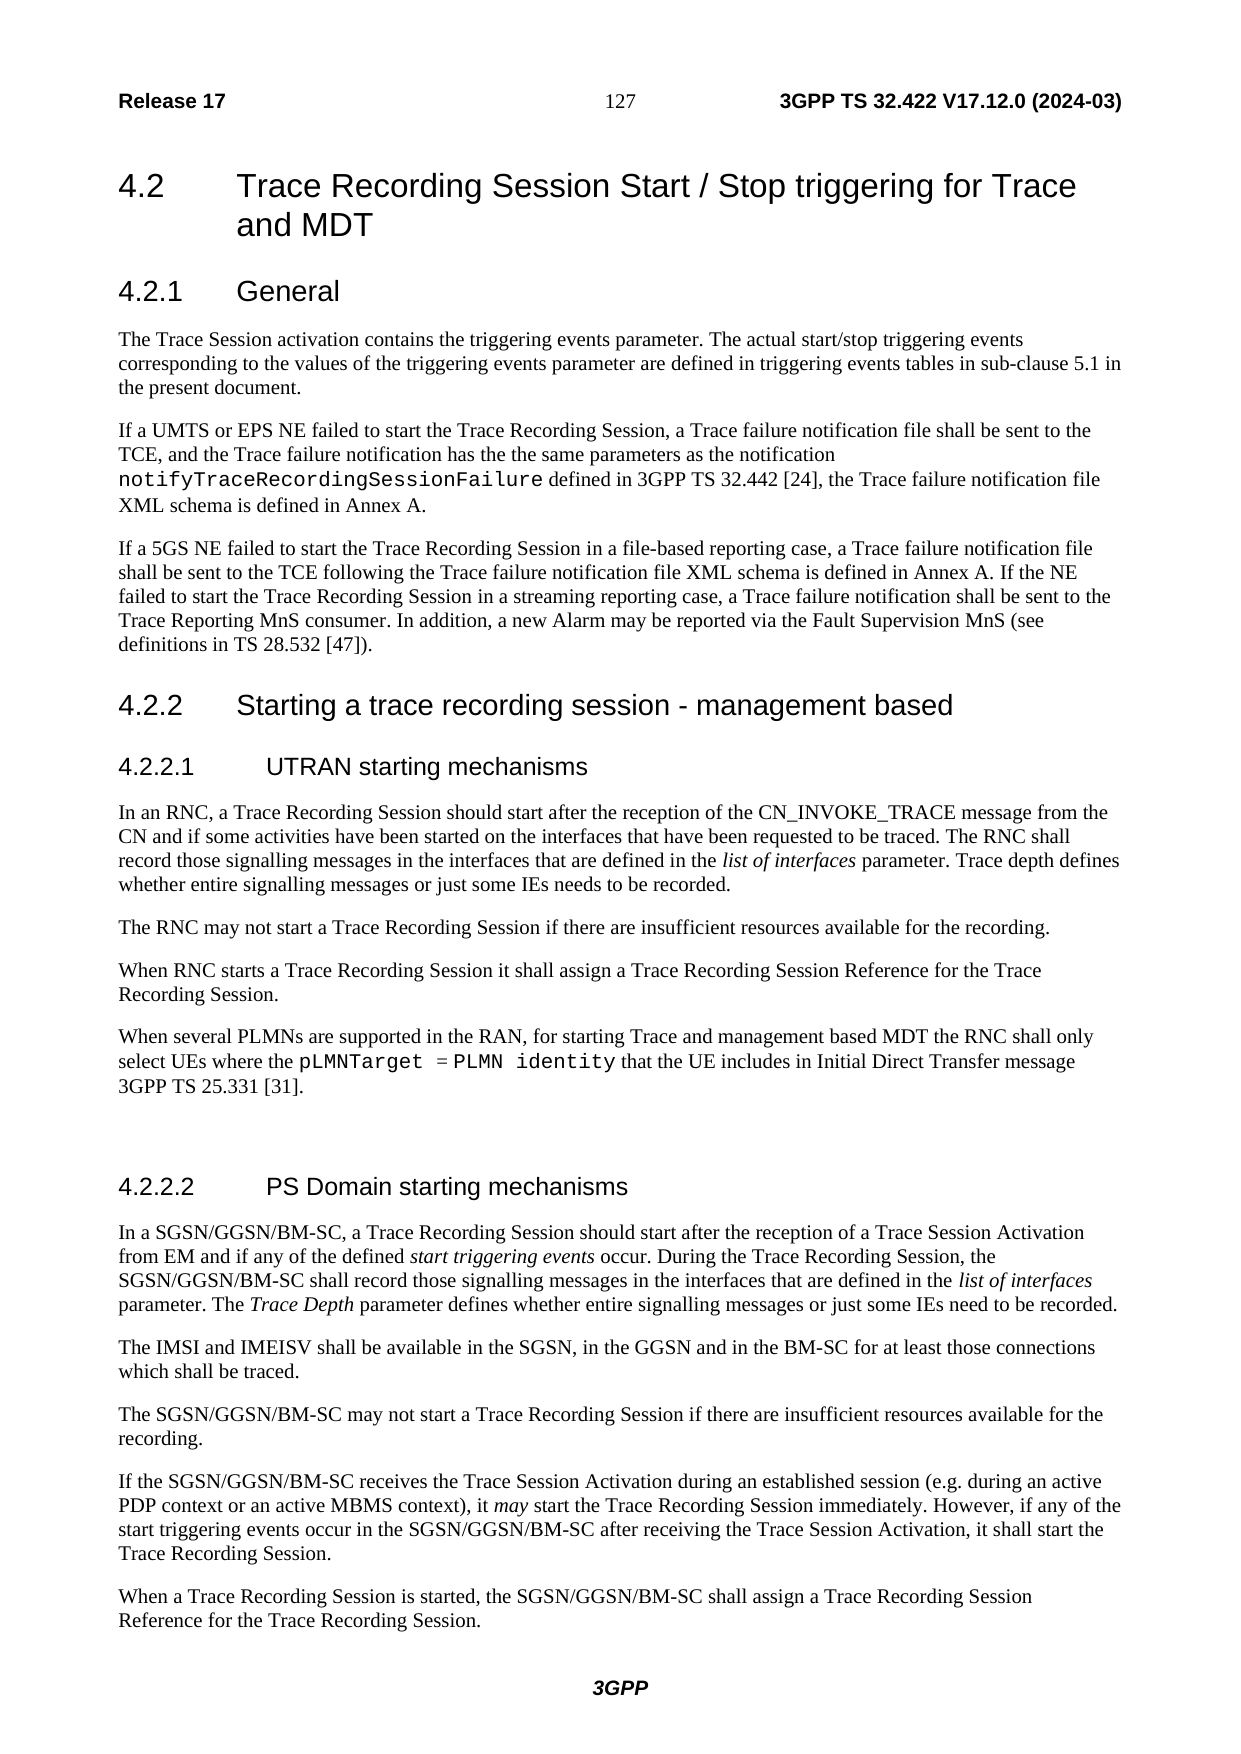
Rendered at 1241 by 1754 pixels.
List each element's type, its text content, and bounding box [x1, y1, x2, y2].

subtitle 4.2 Trace Recording Session Start / Stop triggering for Trace and MDT [118, 166, 1122, 243]
text In an RNC, a Trace Recording Session should start after the reception of the CN_INVOKE_TRACE message from the CN and if some activities have been started on the interfaces that have been requested to be traced. The RNC shall record those signalling messages in the interfaces that are defined in the list of interfaces parameter. Trace depth defines whether entire signalling messages or just some IEs needs to be recorded. [118, 800, 1122, 896]
text The SGSN/GGSN/BM-SC may not start a Trace Recording Session if there are insufficient resources available for the recording. [118, 1402, 1122, 1450]
text When RNC starts a Trace Recording Session it shall assign a Trace Recording Session Reference for the Trace Recording Session. [118, 958, 1122, 1006]
text If the SGSN/GGSN/BM-SC receives the Trace Session Activation during an established session (e.g. during an active PDP context or an active MBMS context), it may start the Trace Recording Session immediately. However, if any of the start triggering events occur in the SGSN/GGSN/BM-SC after receiving the Trace Session Activation, it shall start the Trace Recording Session. [118, 1469, 1122, 1565]
text If a 5GS NE failed to start the Trace Recording Session in a file-based reporting case, a Trace failure notification file shall be sent to the TCE following the Trace failure notification file XML schema is defined in Annex A. If the NE failed to start the Trace Recording Session in a streaming reporting case, a Trace failure notification shall be sent to the Trace Reporting MnS consumer. In addition, a new Alarm may be reported via the Fault Supervision MnS (see definitions in TS 28.532 [47]). [118, 536, 1122, 656]
text If a UMTS or EPS NE failed to start the Trace Recording Session, a Trace failure notification file shall be sent to the TCE, and the Trace failure notification has the the same parameters as the notification notifyTraceRecordingSessionFailure defined in 3GPP TS 32.442 [24], the Trace failure notification file XML schema is defined in Annex A. [118, 418, 1122, 517]
text When a Trace Recording Session is started, the SGSN/GGSN/BM-SC shall assign a Trace Recording Session Reference for the Trace Recording Session. [118, 1584, 1122, 1632]
text The RNC may not start a Trace Recording Session if there are insufficient resources available for the recording. [118, 915, 1122, 939]
subtitle 4.2.2.2 PS Domain starting mechanisms [118, 1172, 1122, 1201]
text When several PLMNs are supported in the RAN, for starting Trace and management based MDT the RNC shall only select UEs where the pLMNTarget = PLMN identity that the UE includes in Initial Direct Transfer message 3GPP TS 25.331 [31]. [118, 1024, 1122, 1098]
text The IMSI and IMEISV shall be available in the SGSN, in the GGSN and in the BM-SC for at least those connections which shall be traced. [118, 1335, 1122, 1383]
subtitle 4.2.2.1 UTRAN starting mechanisms [118, 752, 1122, 781]
subtitle 4.2.1 General [118, 274, 1122, 308]
subtitle 4.2.2 Starting a trace recording session - management based [118, 687, 1122, 721]
text In a SGSN/GGSN/BM-SC, a Trace Recording Session should start after the reception of a Trace Session Activation from EM and if any of the defined start triggering events occur. During the Trace Recording Session, the SGSN/GGSN/BM-SC shall record those signalling messages in the interfaces that are defined in the list of interfaces parameter. The Trace Depth parameter defines whether entire signalling messages or just some IEs need to be recorded. [118, 1220, 1122, 1316]
text The Trace Session activation contains the triggering events parameter. The actual start/stop triggering events corresponding to the values of the triggering events parameter are defined in triggering events tables in sub-clause 5.1 in the present document. [118, 327, 1122, 399]
